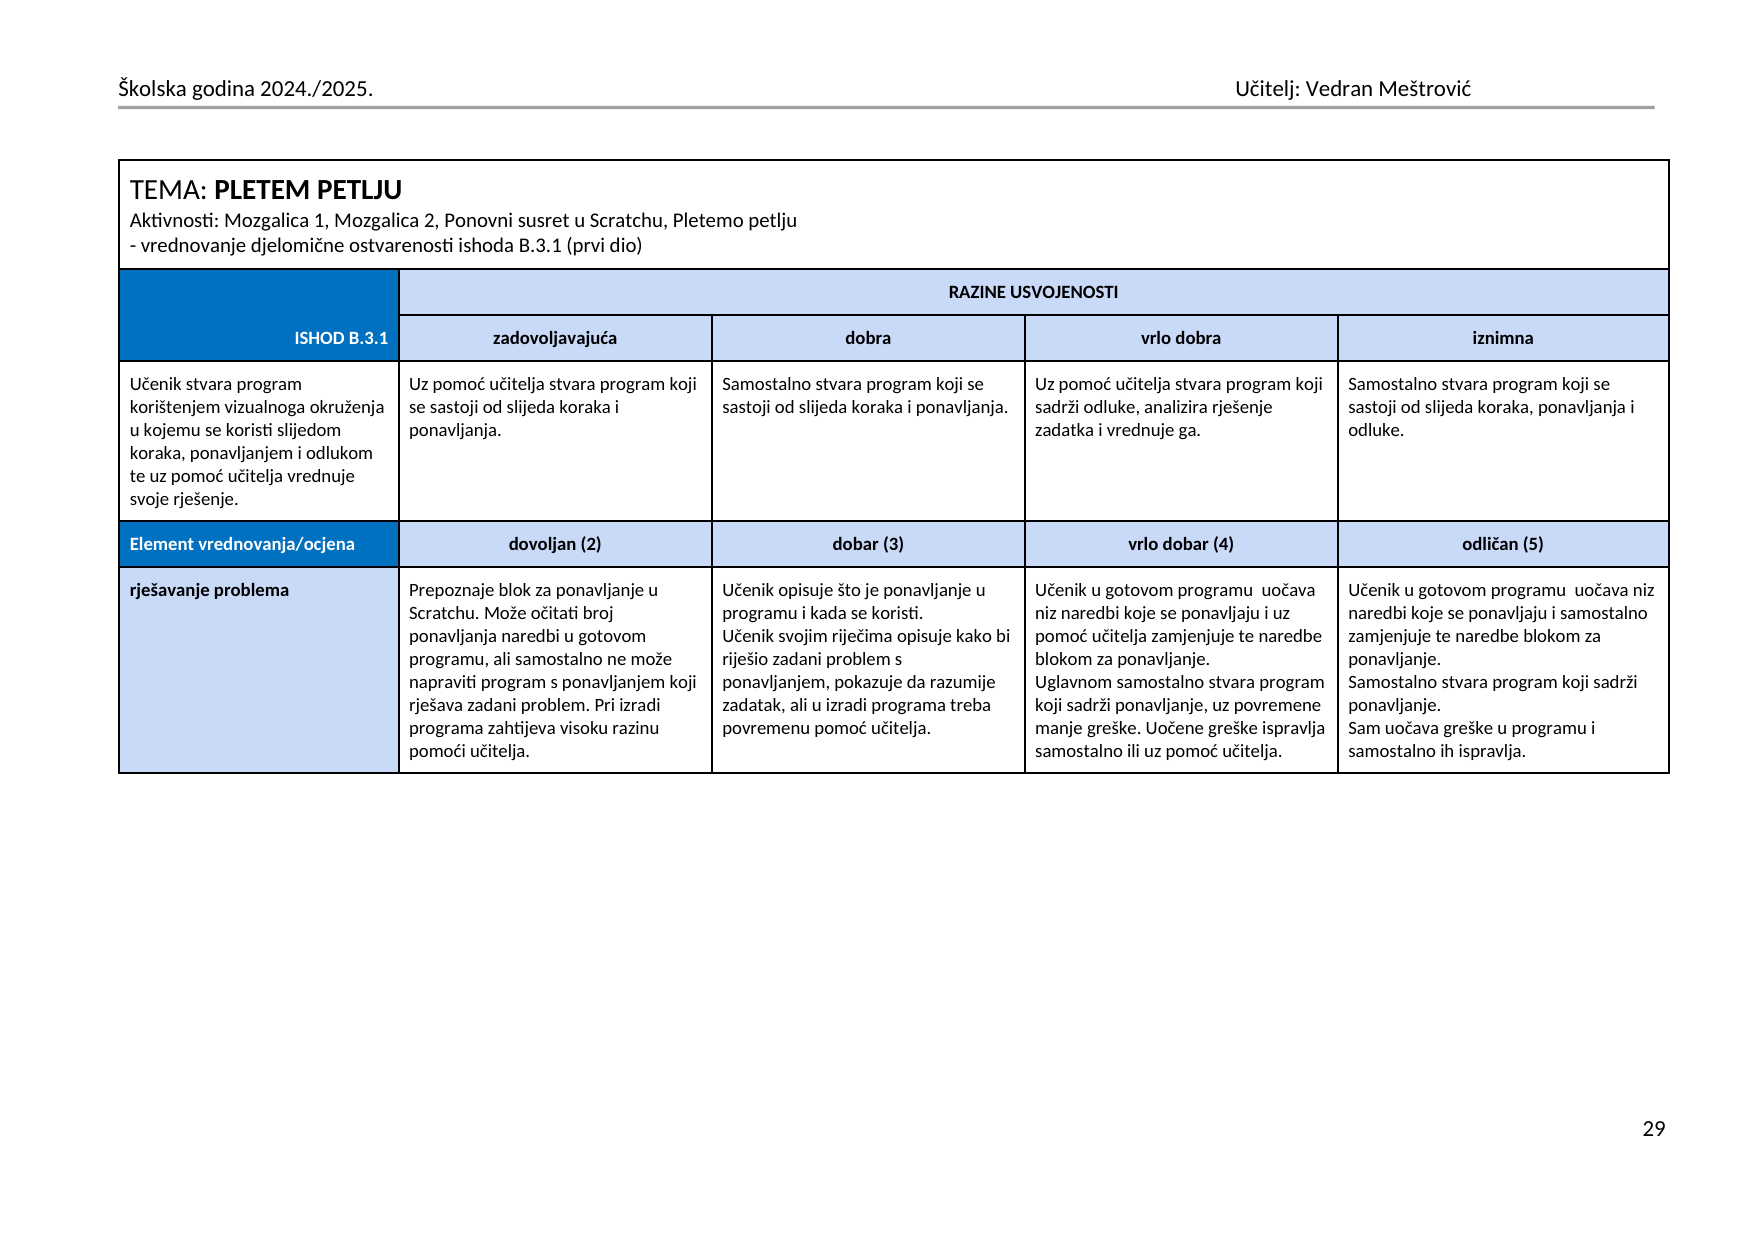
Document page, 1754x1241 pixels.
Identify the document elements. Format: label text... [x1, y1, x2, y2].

table_cell vrlo dobar (4) [1026, 522, 1337, 566]
table_cell dobra [713, 316, 1024, 360]
table_header TEMA: PLETEM PETLJU Aktivnosti: Mozgalica 1, Mozgalica 2, Ponovni susret u Scratchu, Pletemo petlju - vrednovanje djelomične ostvarenosti ishoda B.3.1 (prvi dio) [120, 161, 1668, 268]
table_cell zadovoljavajuća [400, 316, 711, 360]
table_cell Uz pomoć učitelja stvara program koji sadrži odluke, analizira rješenje zadatka i vrednuje ga. [1026, 362, 1337, 520]
table_cell RAZINE USVOJENOSTI [400, 270, 1668, 314]
table_cell Element vrednovanja/ocjena [120, 522, 398, 566]
table_cell iznimna [1339, 316, 1668, 360]
table_cell Učenik u gotovom programu uočava niz naredbi koje se ponavljaju i samostalno zamjenjuje te naredbe blokom za ponavljanje. Samostalno stvara program koji sadrži ponavljanje. Sam uočava greške u programu i samostalno ih ispravlja. [1339, 568, 1668, 772]
table_cell Učenik opisuje što je ponavljanje u programu i kada se koristi. Učenik svojim riječima opisuje kako bi riješio zadani problem s ponavljanjem, pokazuje da razumije zadatak, ali u izradi programa treba povremenu pomoć učitelja. [713, 568, 1024, 772]
table_cell ISHOD B.3.1 [120, 270, 398, 360]
table_cell Učenik u gotovom programu uočava niz naredbi koje se ponavljaju i uz pomoć učitelja zamjenjuje te naredbe blokom za ponavljanje. Uglavnom samostalno stvara program koji sadrži ponavljanje, uz povremene manje greške. Uočene greške ispravlja samostalno ili uz pomoć učitelja. [1026, 568, 1337, 772]
table_cell Samostalno stvara program koji se sastoji od slijeda koraka, ponavljanja i odluke. [1339, 362, 1668, 520]
table_cell dovoljan (2) [400, 522, 711, 566]
table_cell dobar (3) [713, 522, 1024, 566]
table_cell Uz pomoć učitelja stvara program koji se sastoji od slijeda koraka i ponavljanja. [400, 362, 711, 520]
table_cell Samostalno stvara program koji se sastoji od slijeda koraka i ponavljanja. [713, 362, 1024, 520]
table_cell Učenik stvara program korištenjem vizualnoga okruženja u kojemu se koristi slijedom koraka, ponavljanjem i odlukom te uz pomoć učitelja vrednuje svoje rješenje. [120, 362, 398, 520]
table_cell vrlo dobra [1026, 316, 1337, 360]
table_cell rješavanje problema [120, 568, 398, 772]
table_cell Prepoznaje blok za ponavljanje u Scratchu. Može očitati broj ponavljanja naredbi u gotovom programu, ali samostalno ne može napraviti program s ponavljanjem koji rješava zadani problem. Pri izradi programa zahtijeva visoku razinu pomoći učitelja. [400, 568, 711, 772]
table_cell odličan (5) [1339, 522, 1668, 566]
